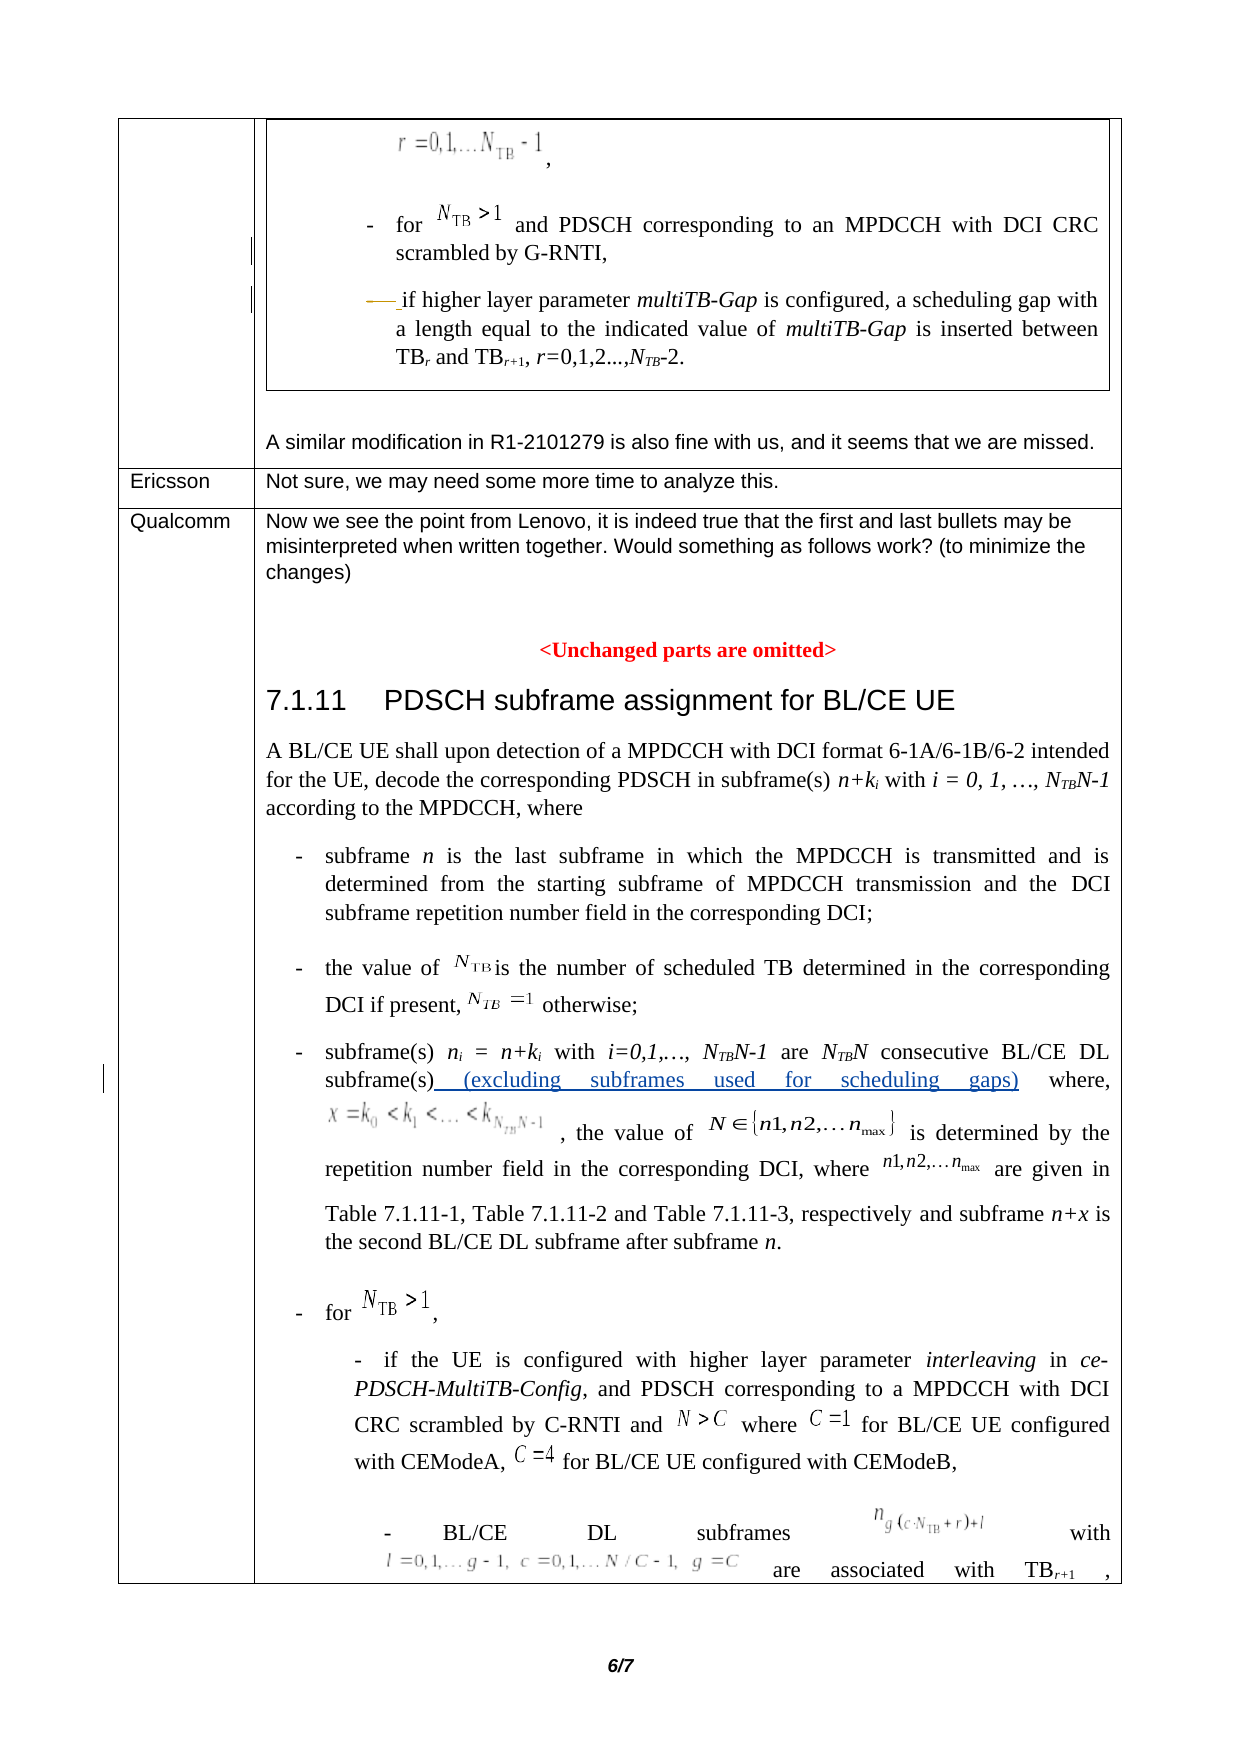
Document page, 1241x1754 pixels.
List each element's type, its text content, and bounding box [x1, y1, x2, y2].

table_cell ZTE [119, 119, 254, 468]
table_cell Ericsson [119, 469, 254, 507]
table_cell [255, 119, 1121, 468]
table_cell Qualcomm [119, 509, 254, 1583]
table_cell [255, 509, 1121, 1583]
table_cell Not sure, we may need some more time to analyze this. [255, 469, 1121, 507]
